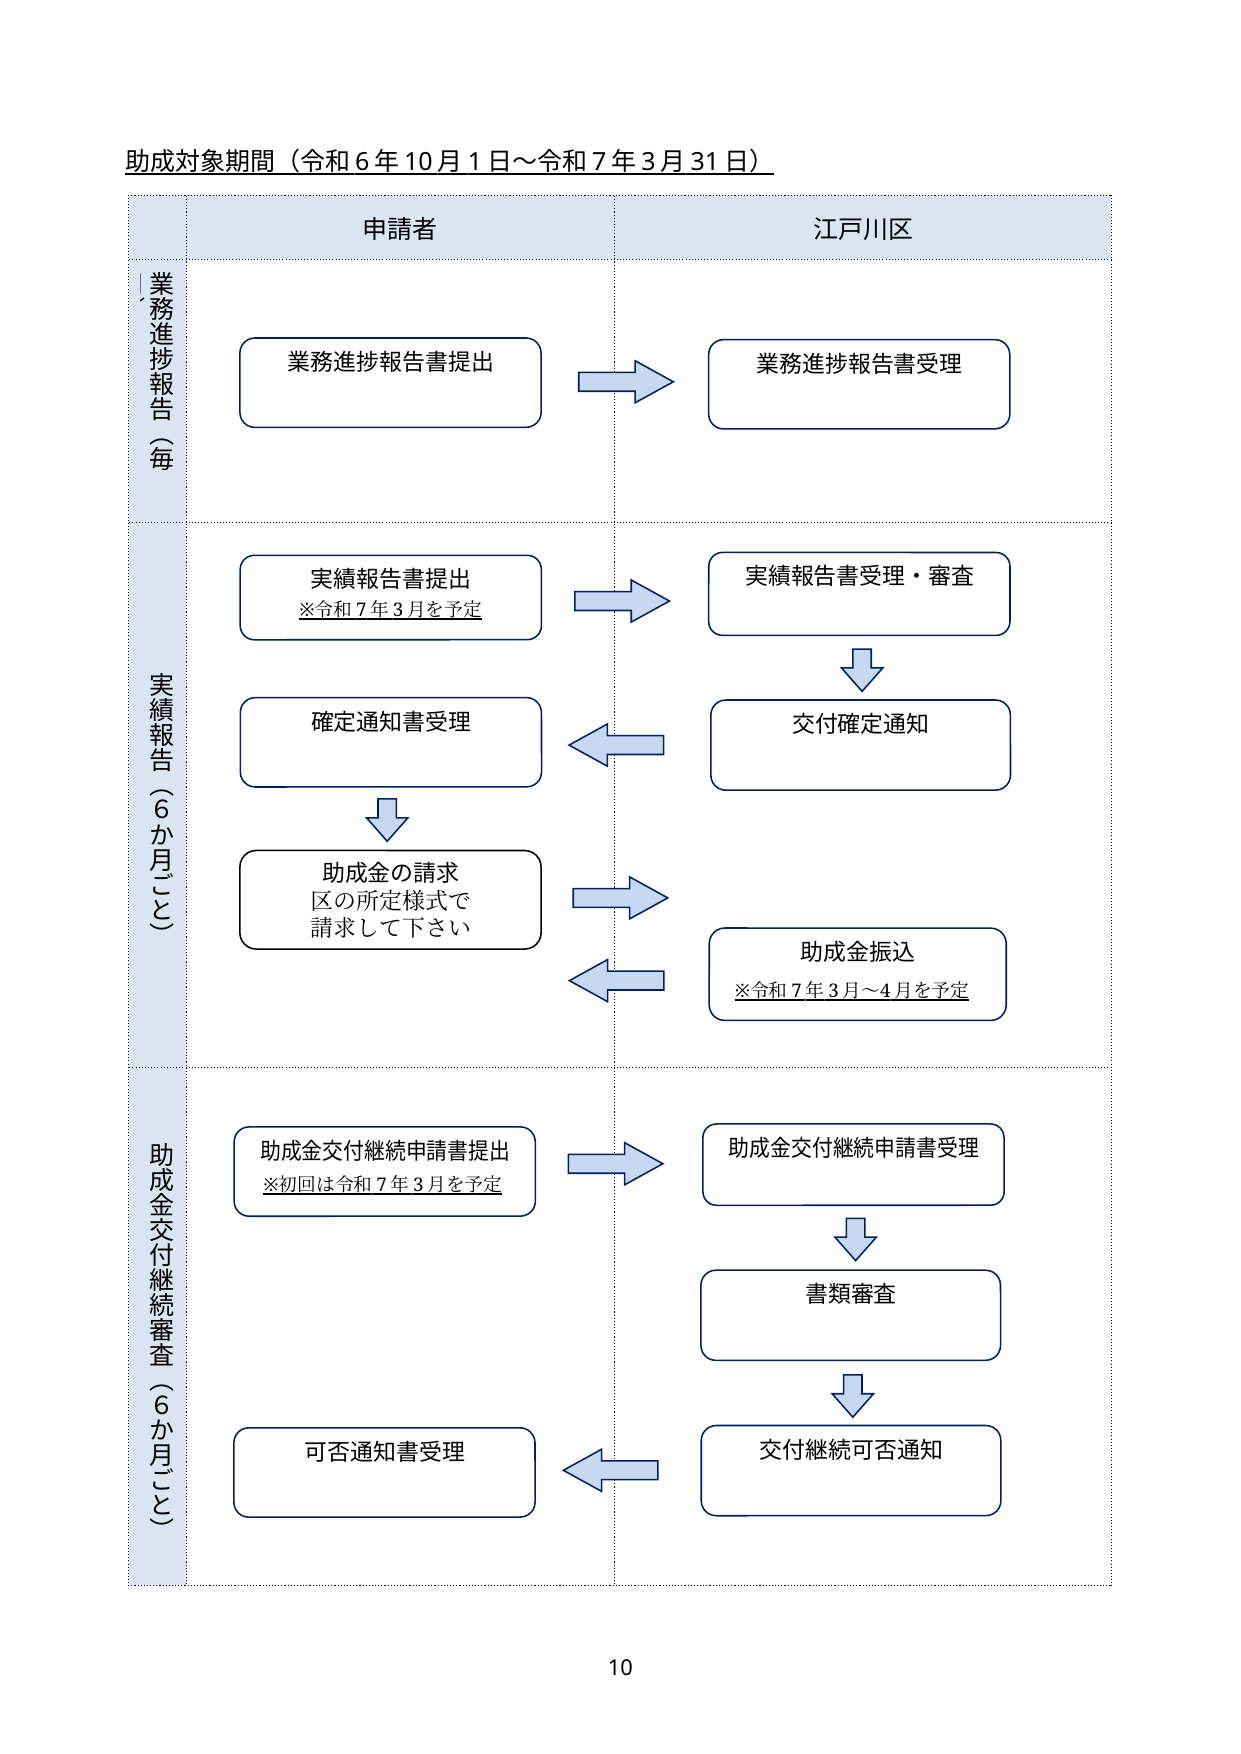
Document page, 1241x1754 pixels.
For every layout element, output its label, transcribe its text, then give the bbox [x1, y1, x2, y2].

table_header 申請者 [186, 195, 614, 259]
text 助成対象期間（令和6年10月1日～令和7年3月31日） [112, 142, 1128, 178]
table_cell [614, 1067, 1111, 1585]
table_cell [186, 259, 614, 522]
table_header 江戸川区 [614, 195, 1111, 259]
table_cell 業務進捗報告（毎月） [129, 259, 186, 522]
table_cell [614, 522, 1111, 1067]
table_header [129, 195, 186, 259]
table_cell [186, 522, 614, 1067]
table_cell [186, 1067, 614, 1585]
table_cell 助成金交付継続審査（６か月ごと） [129, 1067, 186, 1585]
table_cell [614, 259, 1111, 522]
table_cell 実績報告（６か月ごと） [129, 522, 186, 1067]
